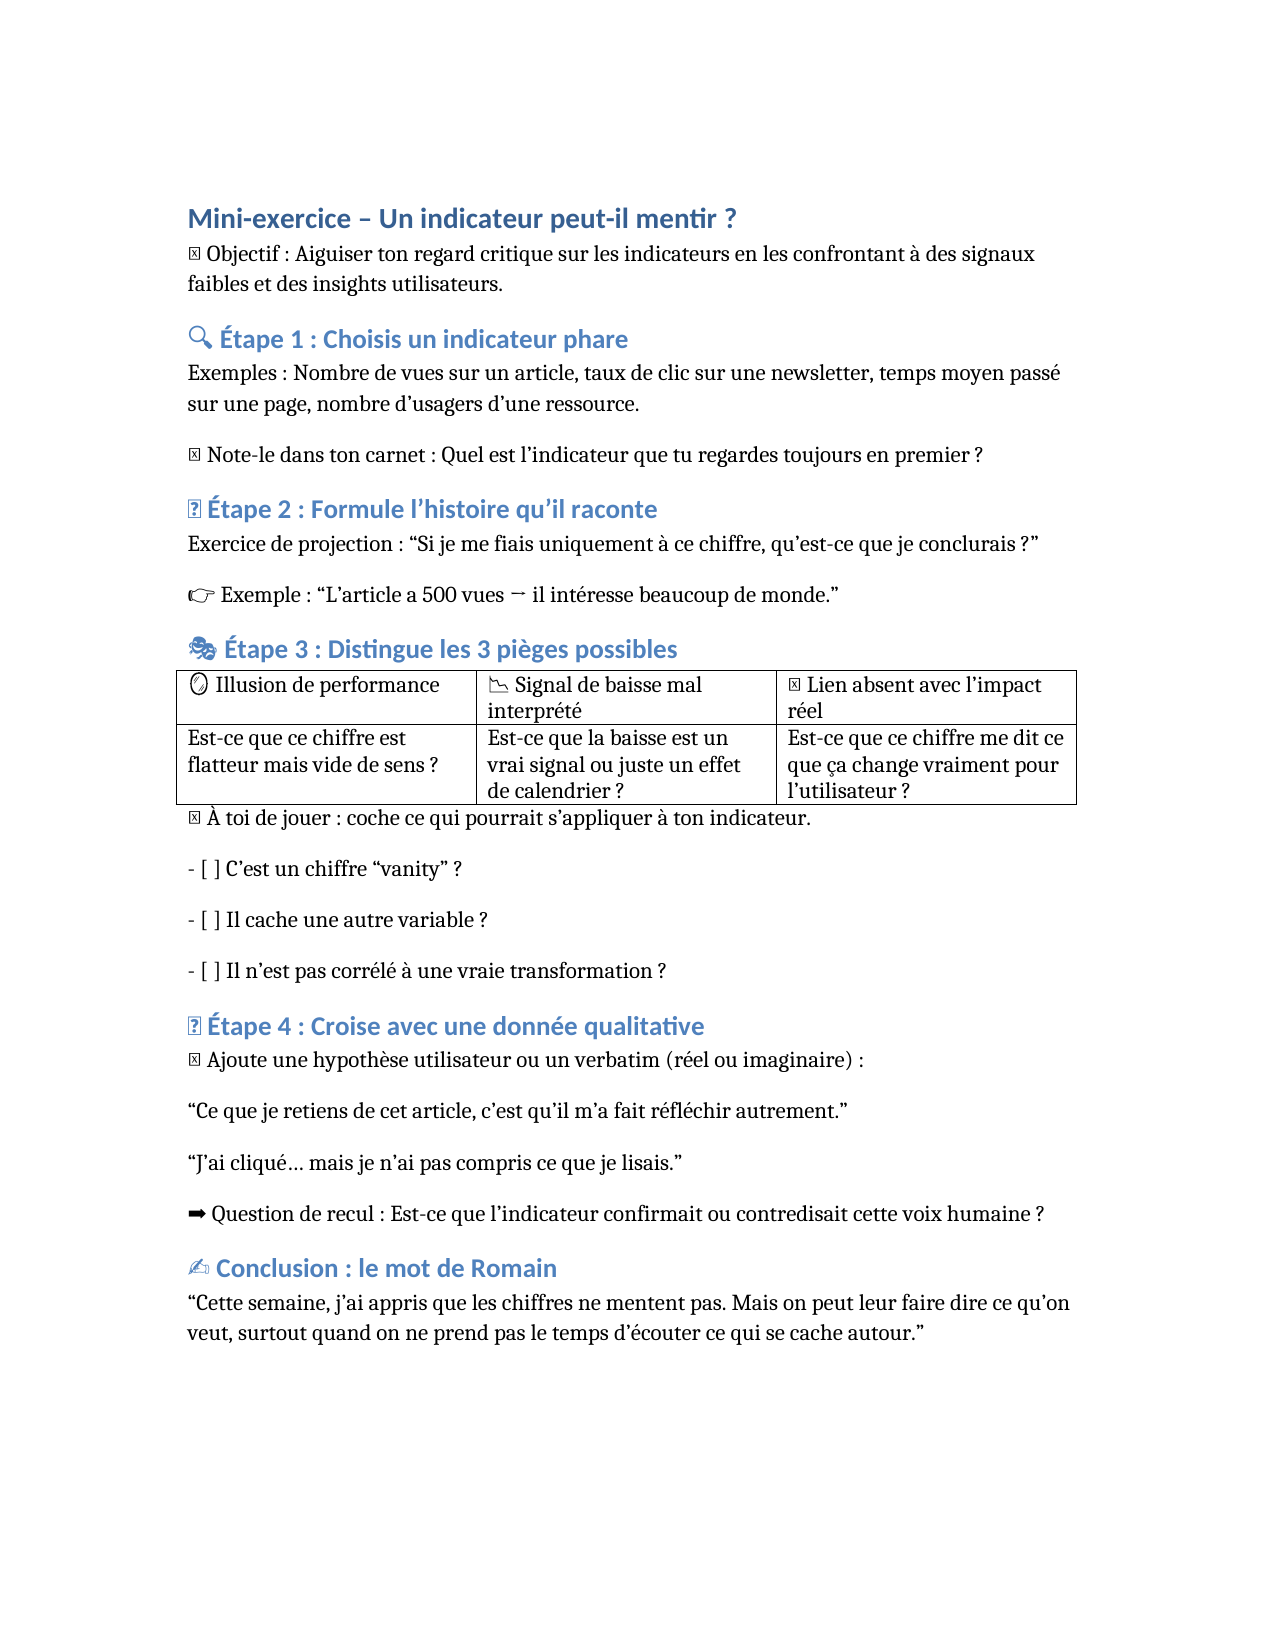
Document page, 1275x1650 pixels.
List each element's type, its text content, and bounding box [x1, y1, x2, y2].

text 👉 Exemple : “L’article a 500 vues → il intéresse beaucoup de monde.” [187, 581, 1087, 608]
text ➡️ Question de recul : Est-ce que l’indicateur confirmait ou contredisait cette voix humaine ? [187, 1200, 1087, 1227]
text 📝 Note-le dans ton carnet : Quel est l’indicateur que tu regardes toujours en premier ? [187, 441, 1087, 468]
table_cell Est-ce que ce chiffre me dit ce que ça change vraiment pour l’utilisateur ? [777, 725, 1076, 804]
text Exercice de projection : “Si je me fiais uniquement à ce chiffre, qu’est-ce que je conclurais ?” [187, 530, 1087, 557]
text “Cette semaine, j’ai appris que les chiffres ne mentent pas. Mais on peut leur faire dire ce qu’on veut, surtout quand on ne prend pas le temps d’écouter ce qui se cache autour.” [187, 1289, 1087, 1346]
table_header 🧩 Lien absent avec l’impact réel [777, 671, 1076, 724]
text “J’ai cliqué… mais je n’ai pas compris ce que je lisais.” [187, 1149, 1087, 1176]
table_header 📉 Signal de baisse mal interprété [477, 671, 776, 724]
text 💬 À toi de jouer : coche ce qui pourrait s’appliquer à ton indicateur. [187, 805, 1087, 832]
table_cell Est-ce que ce chiffre est flatteur mais vide de sens ? [177, 725, 476, 804]
subtitle Mini-exercice – Un indicateur peut-il mentir ? [187, 200, 1087, 236]
table_header 🪞 Illusion de performance [177, 671, 476, 724]
text 🎯 Objectif : Aiguiser ton regard critique sur les indicateurs en les confrontant à des signaux faibles et des insights utilisateurs. [187, 241, 1087, 297]
text Exemples : Nombre de vues sur un article, taux de clic sur une newsletter, temps moyen passé sur une page, nombre d’usagers d’une ressource. [187, 360, 1087, 417]
subtitle 🔍 Étape 1 : Choisis un indicateur phare [187, 322, 1087, 355]
subtitle 🎭 Étape 3 : Distingue les 3 pièges possibles [187, 632, 1087, 665]
table_cell Est-ce que la baisse est un vrai signal ou juste un effet de calendrier ? [477, 725, 776, 804]
text - [ ] C’est un chiffre “vanity” ? [187, 856, 1087, 883]
text “Ce que je retiens de cet article, c’est qu’il m’a fait réfléchir autrement.” [187, 1098, 1087, 1125]
text - [ ] Il n’est pas corrélé à une vraie transformation ? [187, 958, 1087, 985]
subtitle ✍️ Conclusion : le mot de Romain [187, 1251, 1087, 1284]
subtitle 🧠 Étape 4 : Croise avec une donnée qualitative [187, 1009, 1087, 1042]
text - [ ] Il cache une autre variable ? [187, 907, 1087, 934]
text ➕ Ajoute une hypothèse utilisateur ou un verbatim (réel ou imaginaire) : [187, 1047, 1087, 1074]
subtitle 💡 Étape 2 : Formule l’histoire qu’il raconte [187, 492, 1087, 525]
